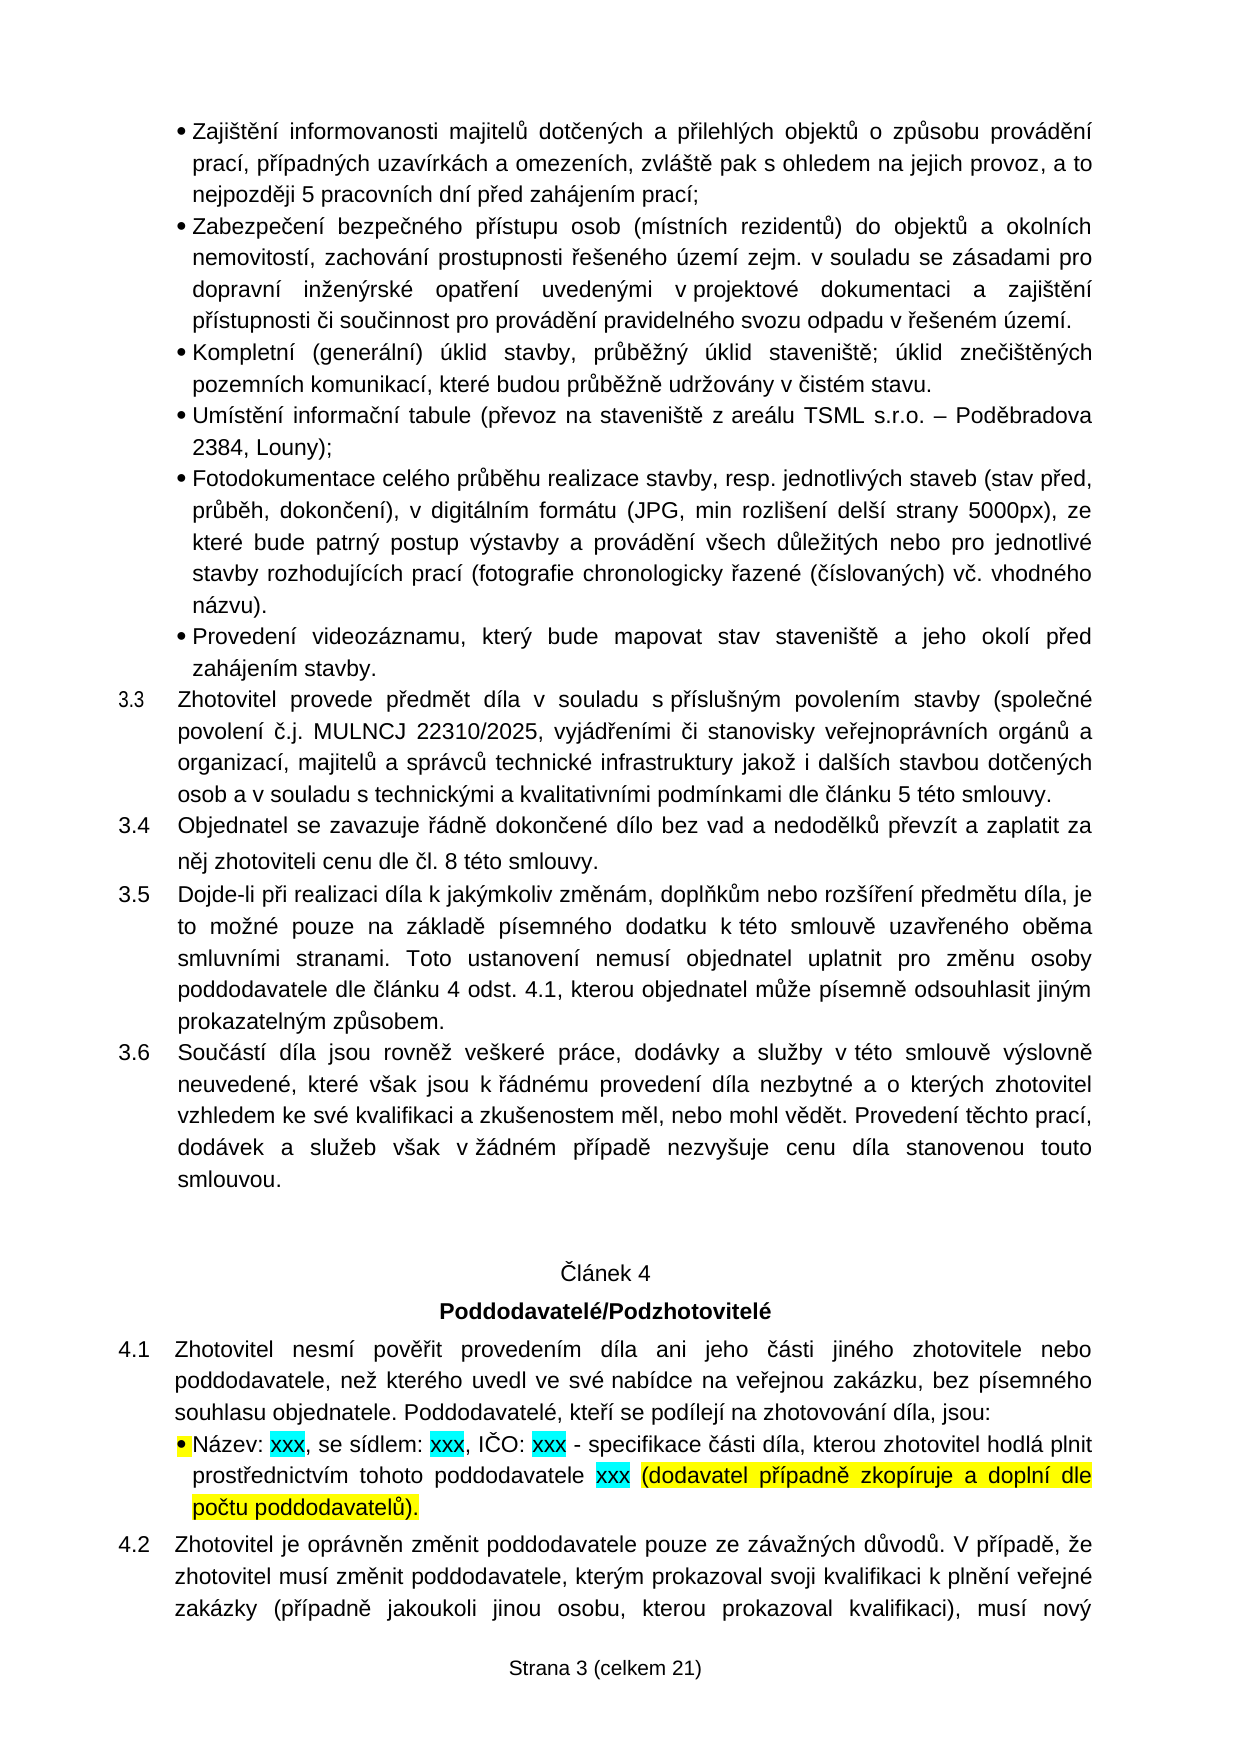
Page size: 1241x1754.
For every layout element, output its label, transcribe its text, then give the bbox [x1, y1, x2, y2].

list Kompletní (generální) úklid stavby, průběžný úklid staveniště; úklid znečištěných pozemních komunikací, které budou průběžně udržovány v čistém stavu. [177, 339, 1092, 397]
list Zabezpečení bezpečného přístupu osob (místních rezidentů) do objektů a okolních nemovitostí, zachování prostupnosti řešeného území zejm. v souladu se zásadami pro dopravní inženýrské opatření uvedenými v projektové dokumentaci a zajištění přístupnosti či součinnost pro provádění pravidelného svozu odpadu v řešeném území. [177, 213, 1092, 334]
list Název: xxx, se sídlem: xxx, IČO: xxx - specifikace části díla, kterou zhotovitel hodlá plnit prostřednictvím tohoto poddodavatele xxx (dodavatel případně zkopíruje a doplní dle počtu poddodavatelů). [177, 1431, 1092, 1520]
list Zhotovitel provede předmět díla v souladu s příslušným povolením stavby (společné povolení č.j. MULNCJ 22310/2025, vyjádřeními či stanovisky veřejnoprávních orgánů a organizací, majitelů a správců technické infrastruktury jakož i dalších stavbou dotčených osob a v souladu s technickými a kvalitativními podmínkami dle článku 5 této smlouvy. [118, 686, 1092, 807]
list Zhotovitel nesmí pověřit provedením díla ani jeho části jiného zhotovitele nebo poddodavatele, než kterého uvedl ve své nabídce na veřejnou zakázku, bez písemného souhlasu objednatele. Poddodavatelé, kteří se podílejí na zhotovování díla, jsou: [118, 1336, 1092, 1425]
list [118, 1531, 1092, 1621]
list Dojde-li při realizaci díla k jakýmkoliv změnám, doplňkům nebo rozšíření předmětu díla, je to možné pouze na základě písemného dodatku k této smlouvě uzavřeného oběma smluvními stranami. Toto ustanovení nemusí objednatel uplatnit pro změnu osoby poddodavatele dle článku 4 odst. 4.1, kterou objednatel může písemně odsouhlasit jiným prokazatelným způsobem. [118, 881, 1092, 1034]
list Provedení videozáznamu, který bude mapovat stav staveniště a jeho okolí před zahájením stavby. [177, 623, 1092, 681]
text Článek 4 [118, 1260, 1092, 1287]
list Objednatel se zavazuje řádně dokončené dílo bez vad a nedodělků převzít a zaplatit za něj zhotoviteli cenu dle čl. 8 této smlouvy. [118, 812, 1092, 875]
list Fotodokumentace celého průběhu realizace stavby, resp. jednotlivých staveb (stav před, průběh, dokončení), v digitálním formátu (JPG, min rozlišení delší strany 5000px), ze které bude patrný postup výstavby a provádění všech důležitých nebo pro jednotlivé stavby rozhodujících prací (fotografie chronologicky řazené (číslovaných) vč. vhodného názvu). [177, 465, 1092, 618]
text Poddodavatelé/Podzhotovitelé [118, 1298, 1092, 1324]
list Součástí díla jsou rovněž veškeré práce, dodávky a služby v této smlouvě výslovně neuvedené, které však jsou k řádnému provedení díla nezbytné a o kterých zhotovitel vzhledem ke své kvalifikaci a zkušenostem měl, nebo mohl vědět. Provedení těchto prací, dodávek a služeb však v žádném případě nezvyšuje cenu díla stanovenou touto smlouvou. [118, 1039, 1092, 1192]
list Zajištění informovanosti majitelů dotčených a přilehlých objektů o způsobu provádění prací, případných uzavírkách a omezeních, zvláště pak s ohledem na jejich provoz, a to nejpozději 5 pracovních dní před zahájením prací; [177, 118, 1092, 208]
list Umístění informační tabule (převoz na staveniště z areálu TSML s.r.o. – Poděbradova 2384, Louny); [177, 402, 1092, 460]
